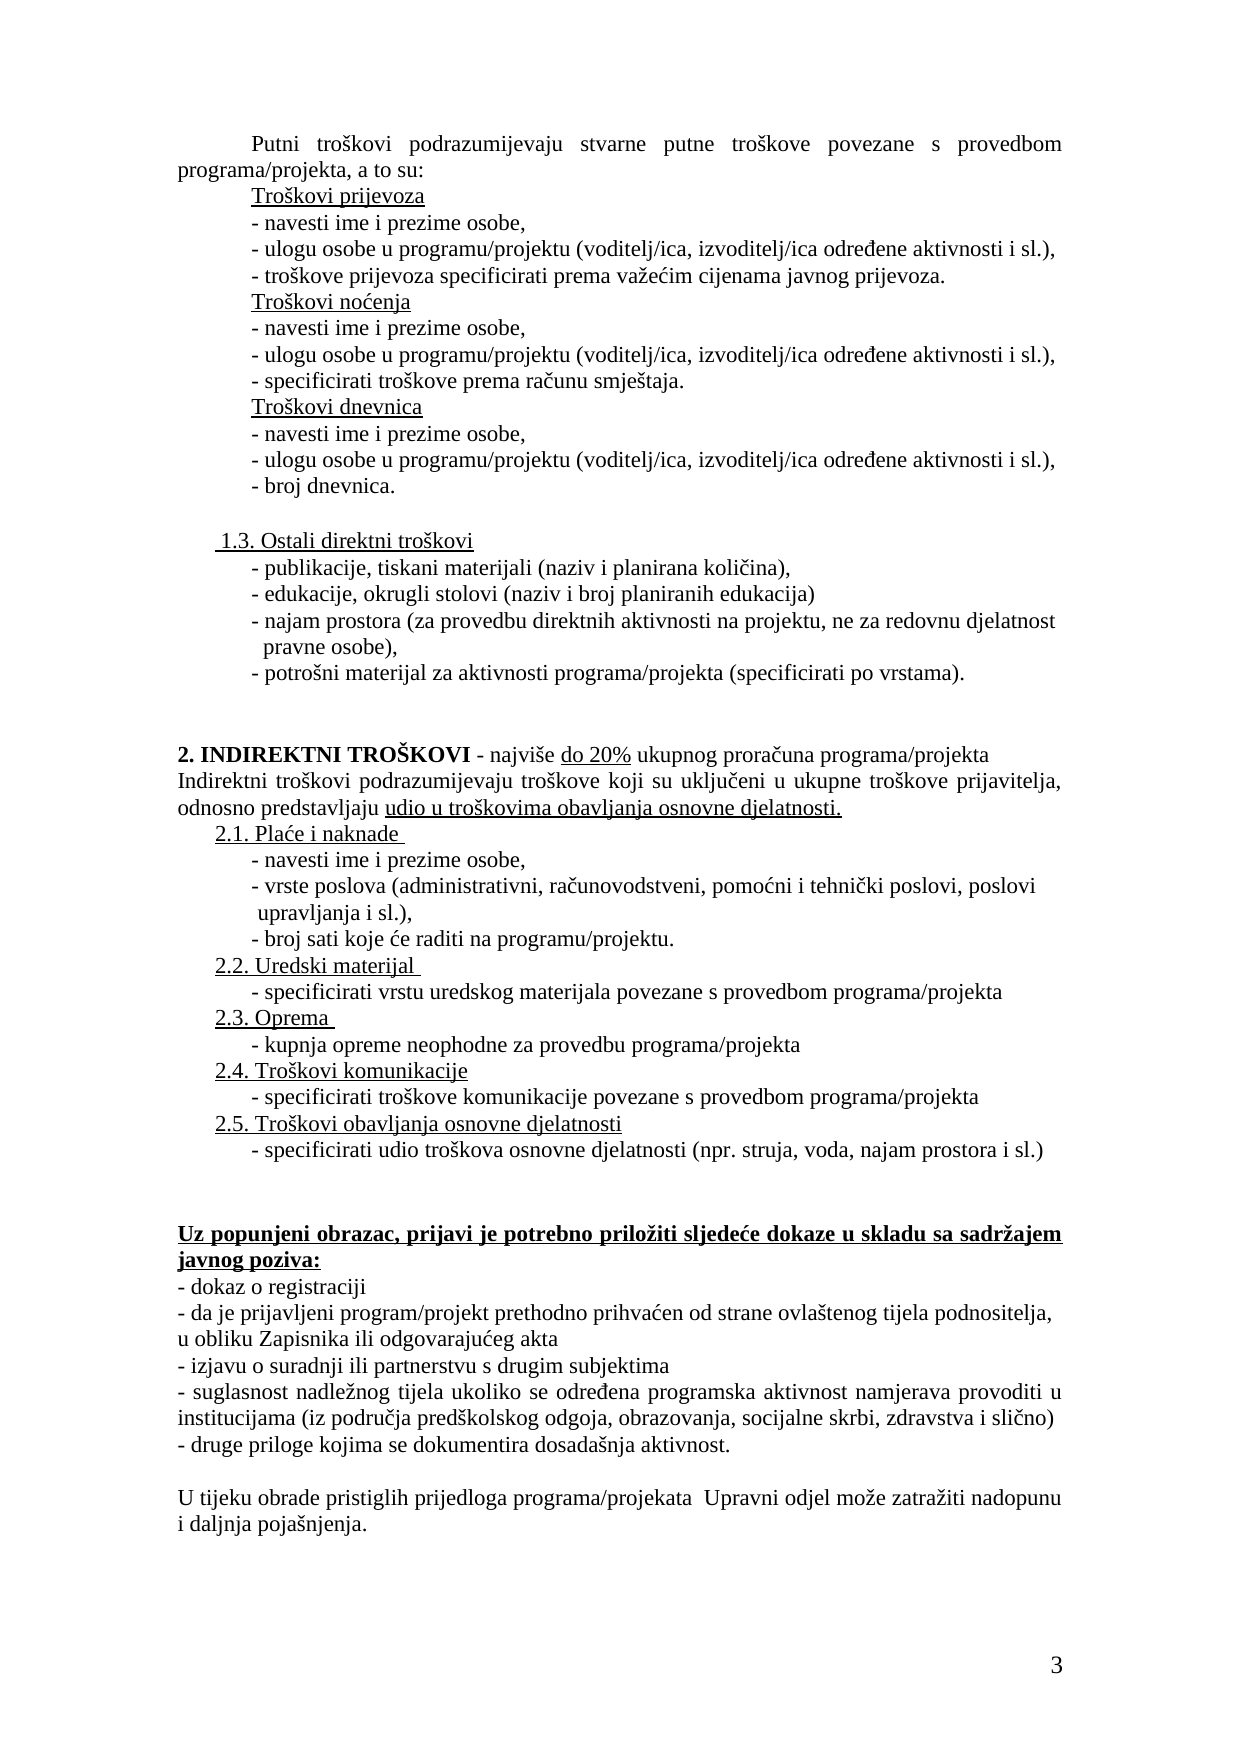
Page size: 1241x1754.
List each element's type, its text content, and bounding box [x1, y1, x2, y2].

text - dokaz o registraciji [177, 1273, 1063, 1299]
text - specificirati troškove prema računu smještaja. [177, 367, 1063, 393]
text 2.2. Uredski materijal [177, 952, 1063, 978]
text Uz popunjeni obrazac, prijavi je potrebno priložiti sljedeće dokaze u skladu sa sadržajem javnog poziva: [177, 1220, 1063, 1243]
text - ulogu osobe u programu/projektu (voditelj/ica, izvoditelj/ica određene aktivnosti i sl.), [177, 446, 1063, 472]
text - troškove prijevoza specificirati prema važećim cijenama javnog prijevoza. [177, 262, 1063, 288]
text - vrste poslova (administrativni, računovodstveni, pomoćni i tehnički poslovi, poslovi [177, 873, 1063, 899]
text - najam prostora (za provedbu direktnih aktivnosti na projektu, ne za redovnu djelatnost [177, 607, 1063, 633]
text 1.3. Ostali direktni troškovi [215, 528, 1063, 554]
text - specificirati troškove komunikacije povezane s provedbom programa/projekta [177, 1083, 1063, 1110]
text 2. INDIREKTNI TROŠKOVI - najviše do 20% ukupnog proračuna programa/projekta [177, 741, 1063, 767]
text u obliku Zapisnika ili odgovarajućeg akta [177, 1325, 1063, 1352]
text - potrošni materijal za aktivnosti programa/projekta (specificirati po vrstama). [177, 659, 1063, 686]
text 2.4. Troškovi komunikacije [177, 1057, 1063, 1083]
text Troškovi prijevoza [177, 183, 1063, 209]
text Uz popunjeni obrazac, prijavi je potrebno priložiti sljedeće dokaze u skladu sa sadržajem javnog poziva: [177, 1244, 1063, 1273]
text - navesti ime i prezime osobe, [177, 420, 1063, 446]
text Troškovi noćenja [177, 288, 1063, 314]
text - specificirati udio troškova osnovne djelatnosti (npr. struja, voda, najam prostora i sl.) [177, 1136, 1063, 1162]
text - ulogu osobe u programu/projektu (voditelj/ica, izvoditelj/ica određene aktivnosti i sl.), [177, 341, 1063, 367]
text - ulogu osobe u programu/projektu (voditelj/ica, izvoditelj/ica određene aktivnosti i sl.), [177, 235, 1063, 262]
text upravljanja i sl.), [177, 899, 1063, 925]
text - da je prijavljeni program/projekt prethodno prihvaćen od strane ovlaštenog tijela podnositelja, [177, 1299, 1063, 1325]
text - suglasnost nadležnog tijela ukoliko se određena programska aktivnost namjerava provoditi u institucijama (iz područja predškolskog odgoja, obrazovanja, socijalne skrbi, zdravstva i slično) [177, 1378, 1063, 1431]
text - navesti ime i prezime osobe, [177, 846, 1063, 873]
text - navesti ime i prezime osobe, [177, 209, 1063, 235]
text - specificirati vrstu uredskog materijala povezane s provedbom programa/projekta [177, 978, 1063, 1004]
text Troškovi dnevnica [177, 393, 1063, 420]
text U tijeku obrade pristiglih prijedloga programa/projekata Upravni odjel može zatražiti nadopunu i daljnja pojašnjenja. [177, 1483, 1063, 1536]
text - druge priloge kojima se dokumentira dosadašnja aktivnost. [177, 1431, 1063, 1457]
text - izjavu o suradnji ili partnerstvu s drugim subjektima [177, 1352, 1063, 1378]
text 2.3. Oprema [177, 1004, 1063, 1031]
text Putni troškovi podrazumijevaju stvarne putne troškove povezane s provedbom programa/projekta, a to su: [177, 130, 1063, 183]
text - publikacije, tiskani materijali (naziv i planirana količina), [177, 554, 1063, 580]
text Indirektni troškovi podrazumijevaju troškove koji su uključeni u ukupne troškove prijavitelja, odnosno predstavljaju udio u troškovima obavljanja osnovne djelatnosti. [177, 767, 1063, 820]
text - broj dnevnica. [177, 472, 1063, 499]
text - broj sati koje će raditi na programu/projektu. [177, 925, 1063, 952]
text pravne osobe), [177, 633, 1063, 659]
text - edukacije, okrugli stolovi (naziv i broj planiranih edukacija) [177, 580, 1063, 607]
text 2.5. Troškovi obavljanja osnovne djelatnosti [177, 1110, 1063, 1136]
text - navesti ime i prezime osobe, [177, 314, 1063, 341]
text 2.1. Plaće i naknade [177, 820, 1063, 846]
text - kupnja opreme neophodne za provedbu programa/projekta [177, 1031, 1063, 1057]
